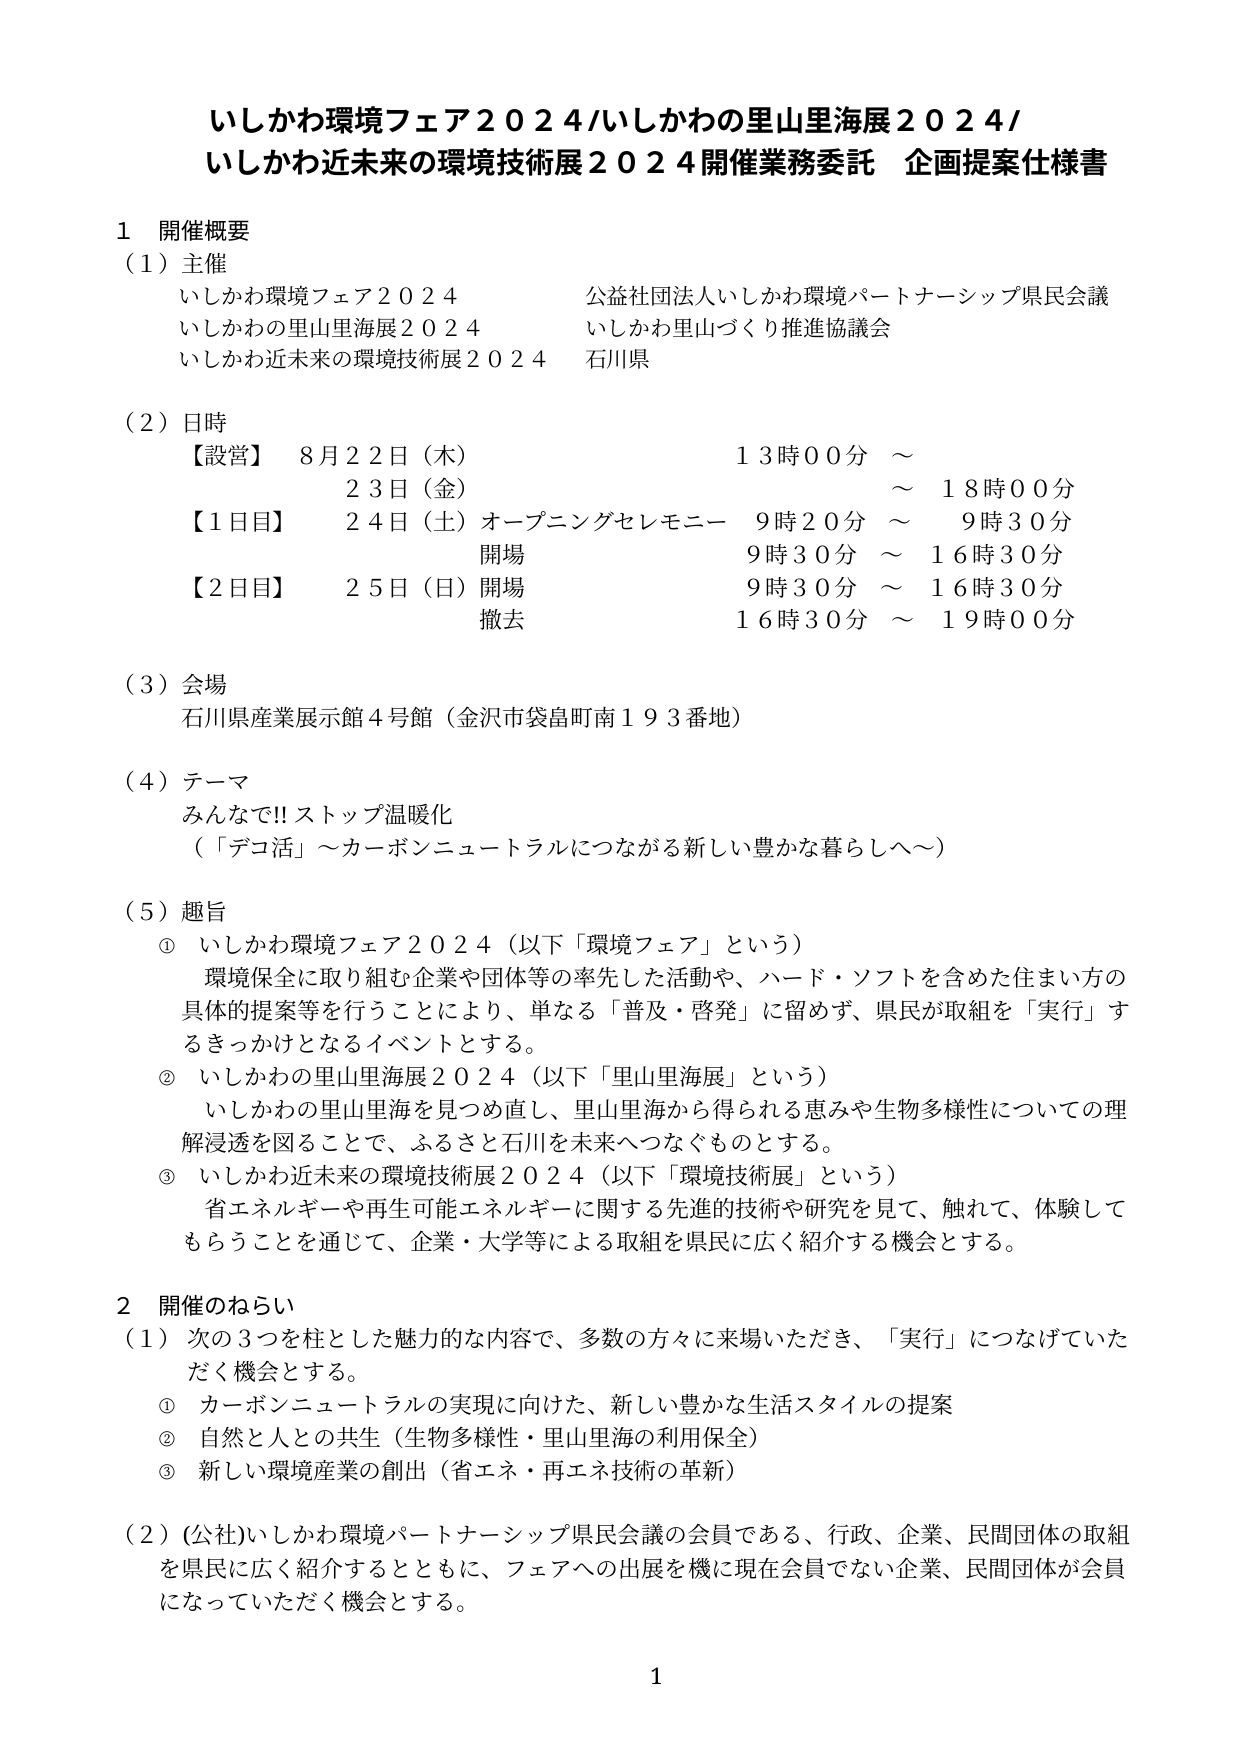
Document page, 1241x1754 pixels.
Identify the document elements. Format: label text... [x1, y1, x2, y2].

text ② 自然と人との共生（生物多様性・里山里海の利用保全） [112, 1420, 1131, 1453]
text （４）テーマ [112, 764, 1200, 797]
list 次の３つを柱とした魅力的な内容で、多数の方々に来場いただき、「実行」につなげていただく機会とする。 [112, 1321, 1131, 1387]
text いしかわの里山里海展２０２４ いしかわ里山づくり推進協議会 [112, 311, 1200, 342]
text ② いしかわの里山里海展２０２４（以下「里山里海展」という） [112, 1059, 1131, 1092]
text １ 開催概要 [112, 213, 1200, 246]
text いしかわの里山里海を見つめ直し、里山里海から得られる恵みや生物多様性についての理解浸透を図ることで、ふるさと石川を未来へつなぐものとする。 [181, 1092, 1131, 1158]
text （５）趣旨 [112, 894, 1131, 927]
text ２３日（金） ～ １８時００分 [112, 471, 1200, 504]
text いしかわ環境フェア２０２４ 公益社団法人いしかわ環境パートナーシップ県民会議 [112, 279, 1200, 311]
text 【１日目】 ２４日（土）オープニングセレモニー ９時２０分 ～ ９時３０分 [112, 504, 1200, 537]
text 環境保全に取り組む企業や団体等の率先した活動や、ハード・ソフトを含めた住まい方の具体的提案等を行うことにより、単なる「普及・啓発」に留めず、県民が取組を「実行」するきっかけとなるイベントとする。 [181, 960, 1131, 1059]
text （１）主催 [112, 246, 1200, 279]
text （「デコ活」～カーボンニュートラルにつながる新しい豊かな暮らしへ～） [112, 830, 1200, 863]
text 【２日目】 ２５日（日）開場 ９時３０分 ～ １６時３０分 [112, 569, 1200, 602]
text 開場 ９時３０分 ～ １６時３０分 [112, 537, 1200, 569]
text ③ いしかわ近未来の環境技術展２０２４（以下「環境技術展」という） [112, 1158, 1131, 1191]
text ③ 新しい環境産業の創出（省エネ・再エネ技術の革新） [112, 1453, 1131, 1486]
text （２）日時 [112, 405, 1200, 438]
text 省エネルギーや再生可能エネルギーに関する先進的技術や研究を見て、触れて、体験してもらうことを通じて、企業・大学等による取組を県民に広く紹介する機会とする。 [181, 1191, 1131, 1257]
text 石川県産業展示館４号館（金沢市袋畠町南１９３番地） [112, 699, 1200, 732]
text いしかわ近未来の環境技術展２０２４開催業務委託 企画提案仕様書 [112, 140, 1200, 182]
text 【設営】 ８月２２日（木） １３時００分 ～ [112, 438, 1200, 471]
text 撤去 １６時３０分 ～ １９時００分 [112, 602, 1200, 635]
text （２）(公社)いしかわ環境パートナーシップ県民会議の会員である、行政、企業、民間団体の取組を県民に広く紹介するとともに、フェアへの出展を機に現在会員でない企業、民間団体が会員になっていただく機会とする。 [112, 1518, 1131, 1617]
text いしかわ環境フェア２０２４/いしかわの里山里海展２０２４/ [112, 97, 1116, 140]
text ２ 開催のねらい [112, 1288, 1131, 1321]
text ① いしかわ環境フェア２０２４（以下「環境フェア」という） [112, 927, 1131, 960]
text みんなで!! ストップ温暖化 [112, 797, 1200, 830]
text いしかわ近未来の環境技術展２０２４ 石川県 [112, 342, 1200, 374]
text ① カーボンニュートラルの実現に向けた、新しい豊かな生活スタイルの提案 [55, 1387, 1131, 1420]
text （３）会場 [112, 667, 1200, 699]
